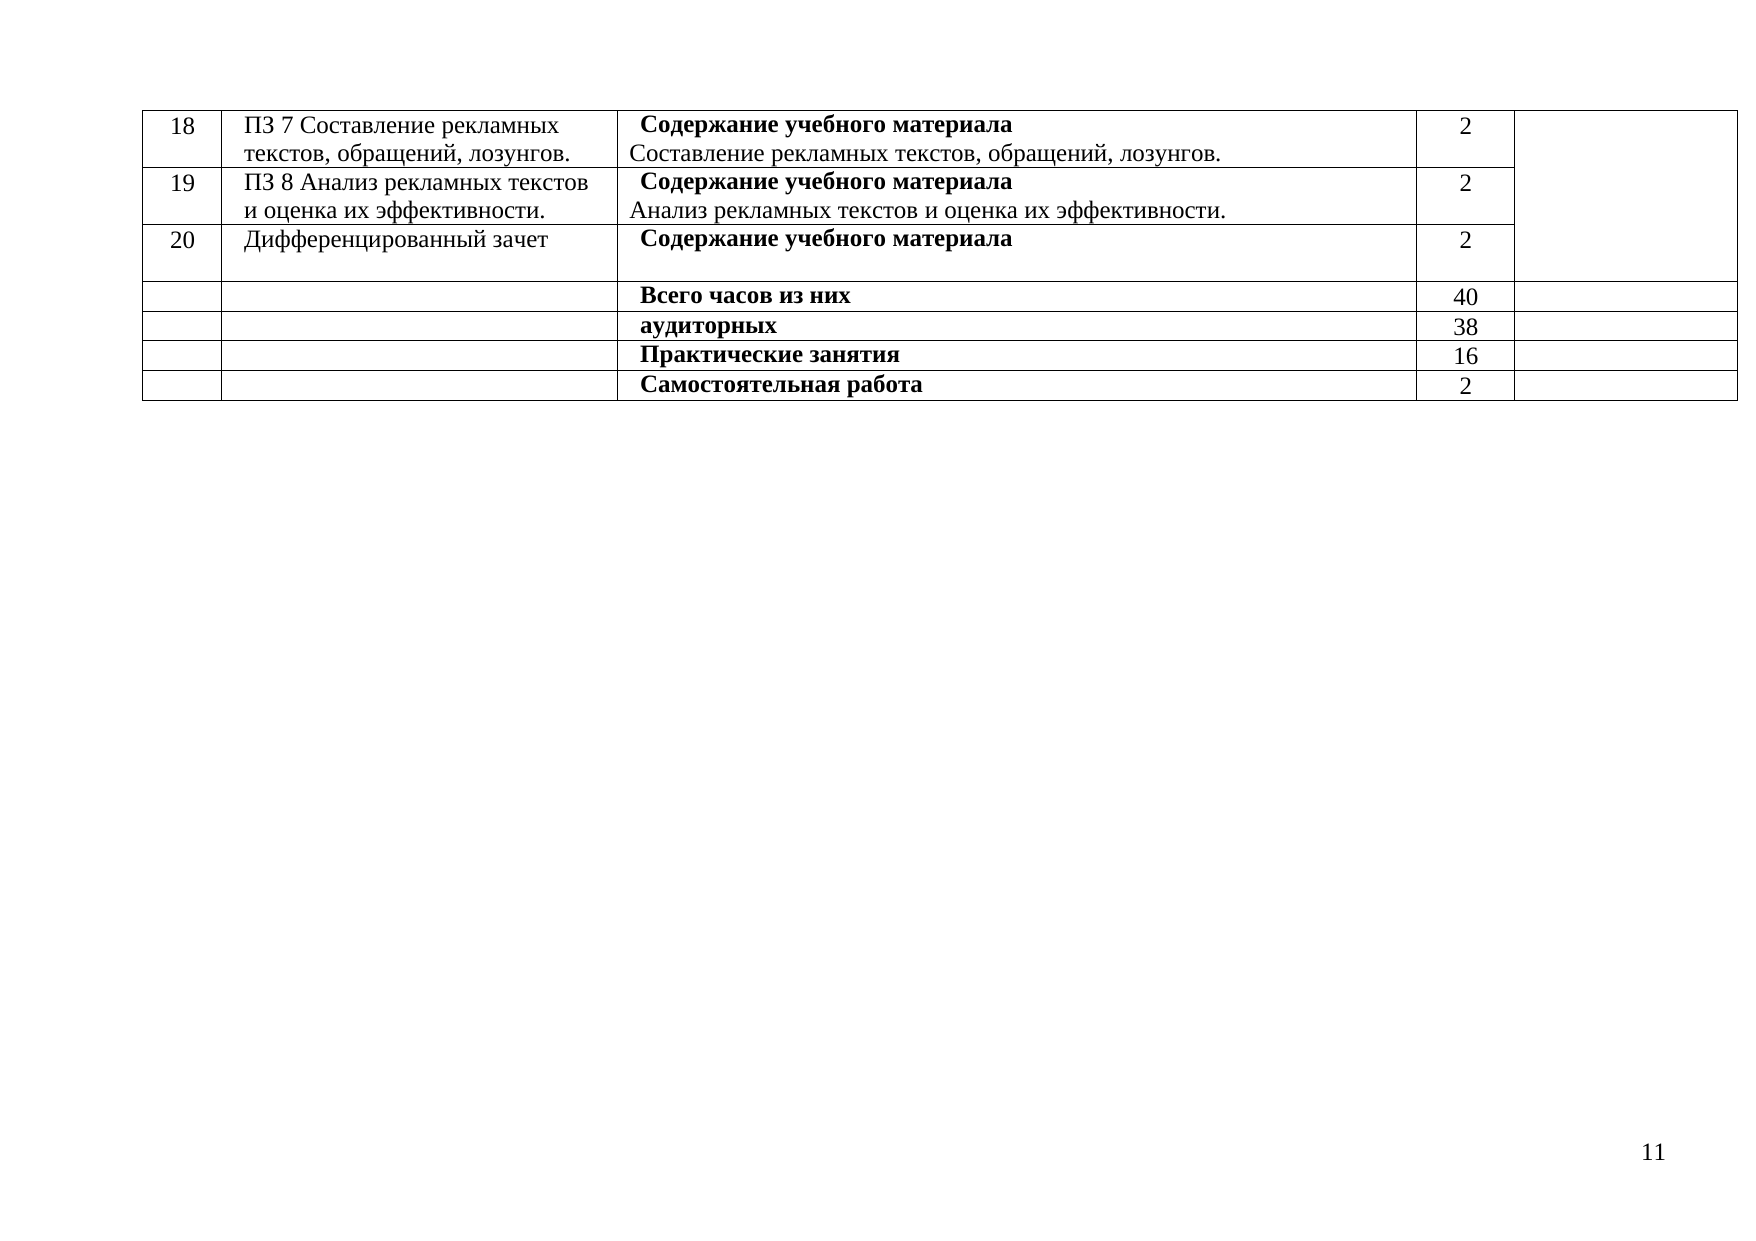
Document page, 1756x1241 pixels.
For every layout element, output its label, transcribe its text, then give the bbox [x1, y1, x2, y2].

table_cell 40 [1417, 282, 1514, 311]
table_cell 2 [1417, 371, 1514, 400]
table_cell ПЗ 8 Анализ рекламных текстов и оценка их эффективности. [222, 168, 617, 224]
table_cell [143, 341, 221, 370]
table_cell [143, 282, 221, 311]
table_cell [1515, 371, 1737, 400]
table_cell 38 [1417, 312, 1514, 340]
table_cell [222, 371, 617, 400]
table_cell 18 [143, 111, 221, 167]
table_cell Всего часов из них [618, 282, 1416, 311]
table_cell 16 [1417, 341, 1514, 370]
table_cell [143, 312, 221, 340]
table_cell 19 [143, 168, 221, 224]
table_cell [1515, 282, 1737, 311]
table_cell 2 [1417, 225, 1514, 281]
table_cell 20 [143, 225, 221, 281]
table_cell Содержание учебного материала Анализ рекламных текстов и оценка их эффективности. [618, 168, 1416, 224]
table_cell [143, 371, 221, 400]
table_cell Самостоятельная работа [618, 371, 1416, 400]
table_cell [1515, 312, 1737, 340]
table_cell Практические занятия [618, 341, 1416, 370]
table_cell Дифференцированный зачет [222, 225, 617, 281]
table_cell ПЗ 7 Составление рекламных текстов, обращений, лозунгов. [222, 111, 617, 167]
table_cell 2 [1417, 111, 1514, 167]
table_cell [222, 341, 617, 370]
table_cell аудиторных [618, 312, 1416, 340]
table_cell Содержание учебного материала Составление рекламных текстов, обращений, лозунгов. [618, 111, 1416, 167]
table_cell [222, 312, 617, 340]
table_cell [222, 282, 617, 311]
table_cell Содержание учебного материала [618, 225, 1416, 281]
table_cell 2 [1417, 168, 1514, 224]
table_cell [1515, 341, 1737, 370]
